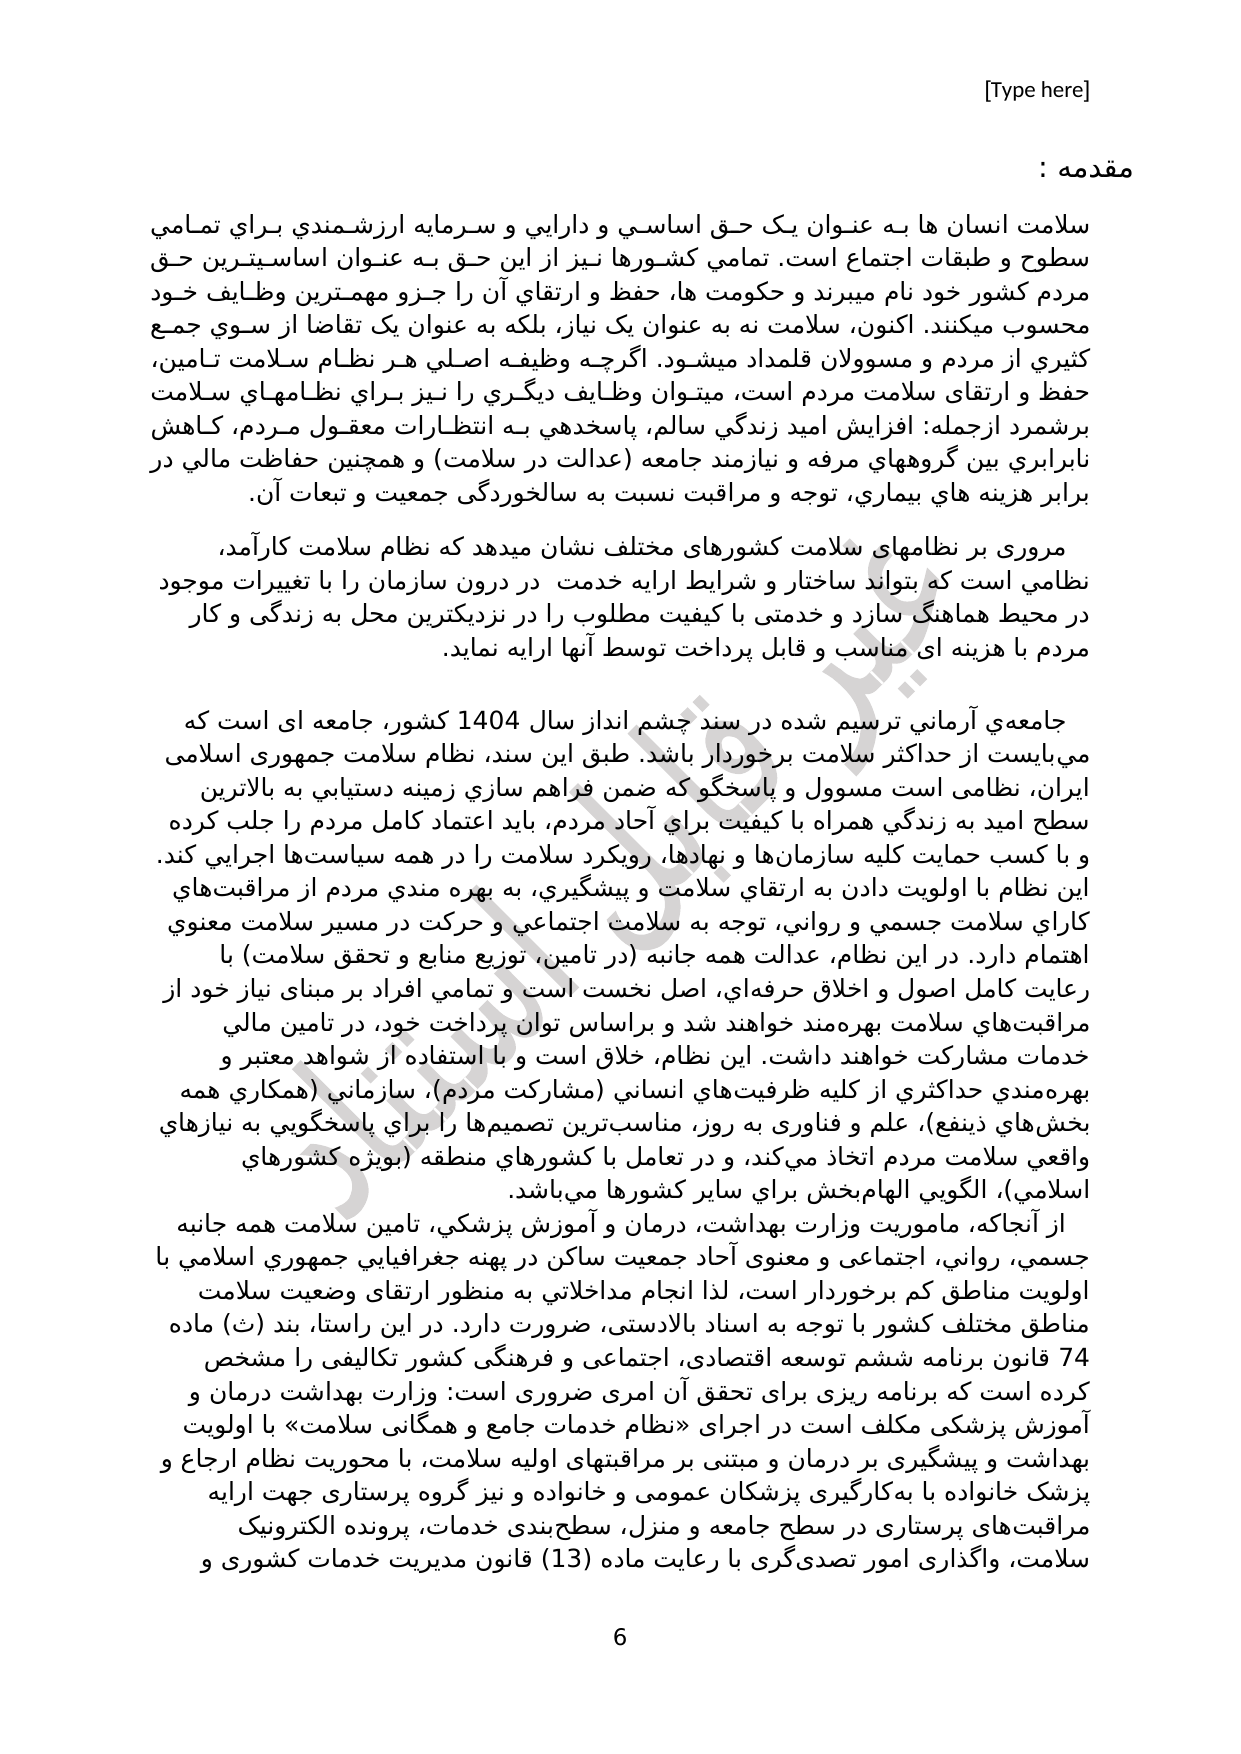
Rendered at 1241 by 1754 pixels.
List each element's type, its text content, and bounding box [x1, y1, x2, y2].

text سلامت انسان ها به عنوان يک حق اساسي و دارايي و سرمايه ارزشمندي براي تمامي سطوح و طبقات اجتماع است. تمامي کشورها نيز از اين حق به عنوان اساسيترين حق مردم کشور خود نام میبرند و حکومت ها، حفظ و ارتقاي آن را جزو مهمترين وظایف خود محسوب میکنند. اکنون، سلامت نه به عنوان يک نياز، بلکه به عنوان يک تقاضا از سوي جمع کثيري از مردم و مسوولان قلمداد میشود. اگرچه وظیفه اصلي هر نظام سلامت تامين، حفظ و ارتقای سلامت مردم است، ميتوان وظايف ديگري را نيز براي نظامهاي سلامت برشمرد ازجمله: افزايش اميد زندگي سالم، پاسخدهي به انتظارات معقول مردم، کاهش نابرابري بين گروههاي مرفه و نیازمند جامعه (عدالت در سلامت) و همچنين حفاظت مالي در برابر هزينه هاي بيماري، توجه و مراقبت نسبت به سالخوردگی جمعیت و تبعات آن. [150, 210, 1090, 507]
text مقدمه :‌ [150, 150, 1134, 184]
text مروری بر نظامهای سلامت کشورهای مختلف نشان میدهد که نظام سلامت كارآمد، نظامي است كه بتواند ساختار و شرايط ارایه خدمت در درون سازمان را با تغييرات موجود در محيط هماهنگ سازد و خدمتی با کیفیت مطلوب را در نزدیکترین محل به زندگی و کار مردم با هزینه ای مناسب و قابل پرداخت توسط آنها ارایه نماید. [150, 532, 1090, 662]
text جامعه‌ي آرماني ترسيم شده در سند چشم انداز سال 1404 کشور، جامعه ای است که مي‌بايست از حداكثر سلامت برخوردار باشد. طبق این سند، نظام سلامت جمهوری اسلامی ایران، نظامی است مسوول و پاسخگو که ضمن فراهم سازي زمینه دستيابي به بالاترين سطح اميد به زندگي همراه با کيفيت براي آحاد مردم، باید اعتماد کامل مردم را جلب کرده و با کسب حمايت کليه سازمان‌ها و نهادها، رويکرد سلامت را در همه سياست‌ها اجرايي کند. اين نظام با اولويت دادن به ارتقاي سلامت و پيشگيري، به بهره مندي مردم از مراقبت‌هاي کاراي سلامت جسمي و رواني، توجه به سلامت اجتماعي و حرکت در مسير سلامت معنوي اهتمام دارد. در اين نظام، عدالت همه جانبه (در تامين، توزيع منابع و تحقق سلامت) با رعايت کامل اصول و اخلاق حرفه‌اي، اصل نخست است و تمامي افراد بر مبنای نياز خود از مراقبت‌هاي سلامت بهره‌مند خواهند شد و براساس توان پرداخت خود، در تامين مالي خدمات مشارکت خواهند داشت. اين نظام، خلاق است و با استفاده از شواهد معتبر و بهره‌مندي حداکثري از کليه ظرفيت‌هاي انساني (مشارکت مردم)، سازماني (همکاري همه بخش‌هاي ذينفع)، علم و فناوری به روز، مناسب‌ترين تصميم‌ها را براي پاسخگويي به نيازهاي واقعي سلامت مردم اتخاذ مي‌کند، و در تعامل با كشورهاي منطقه (بويژه کشورهاي اسلامي)، الگويي الهام‌بخش براي ساير كشور‌ها مي‌باشد. [150, 706, 1090, 1204]
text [150, 1209, 1090, 1573]
